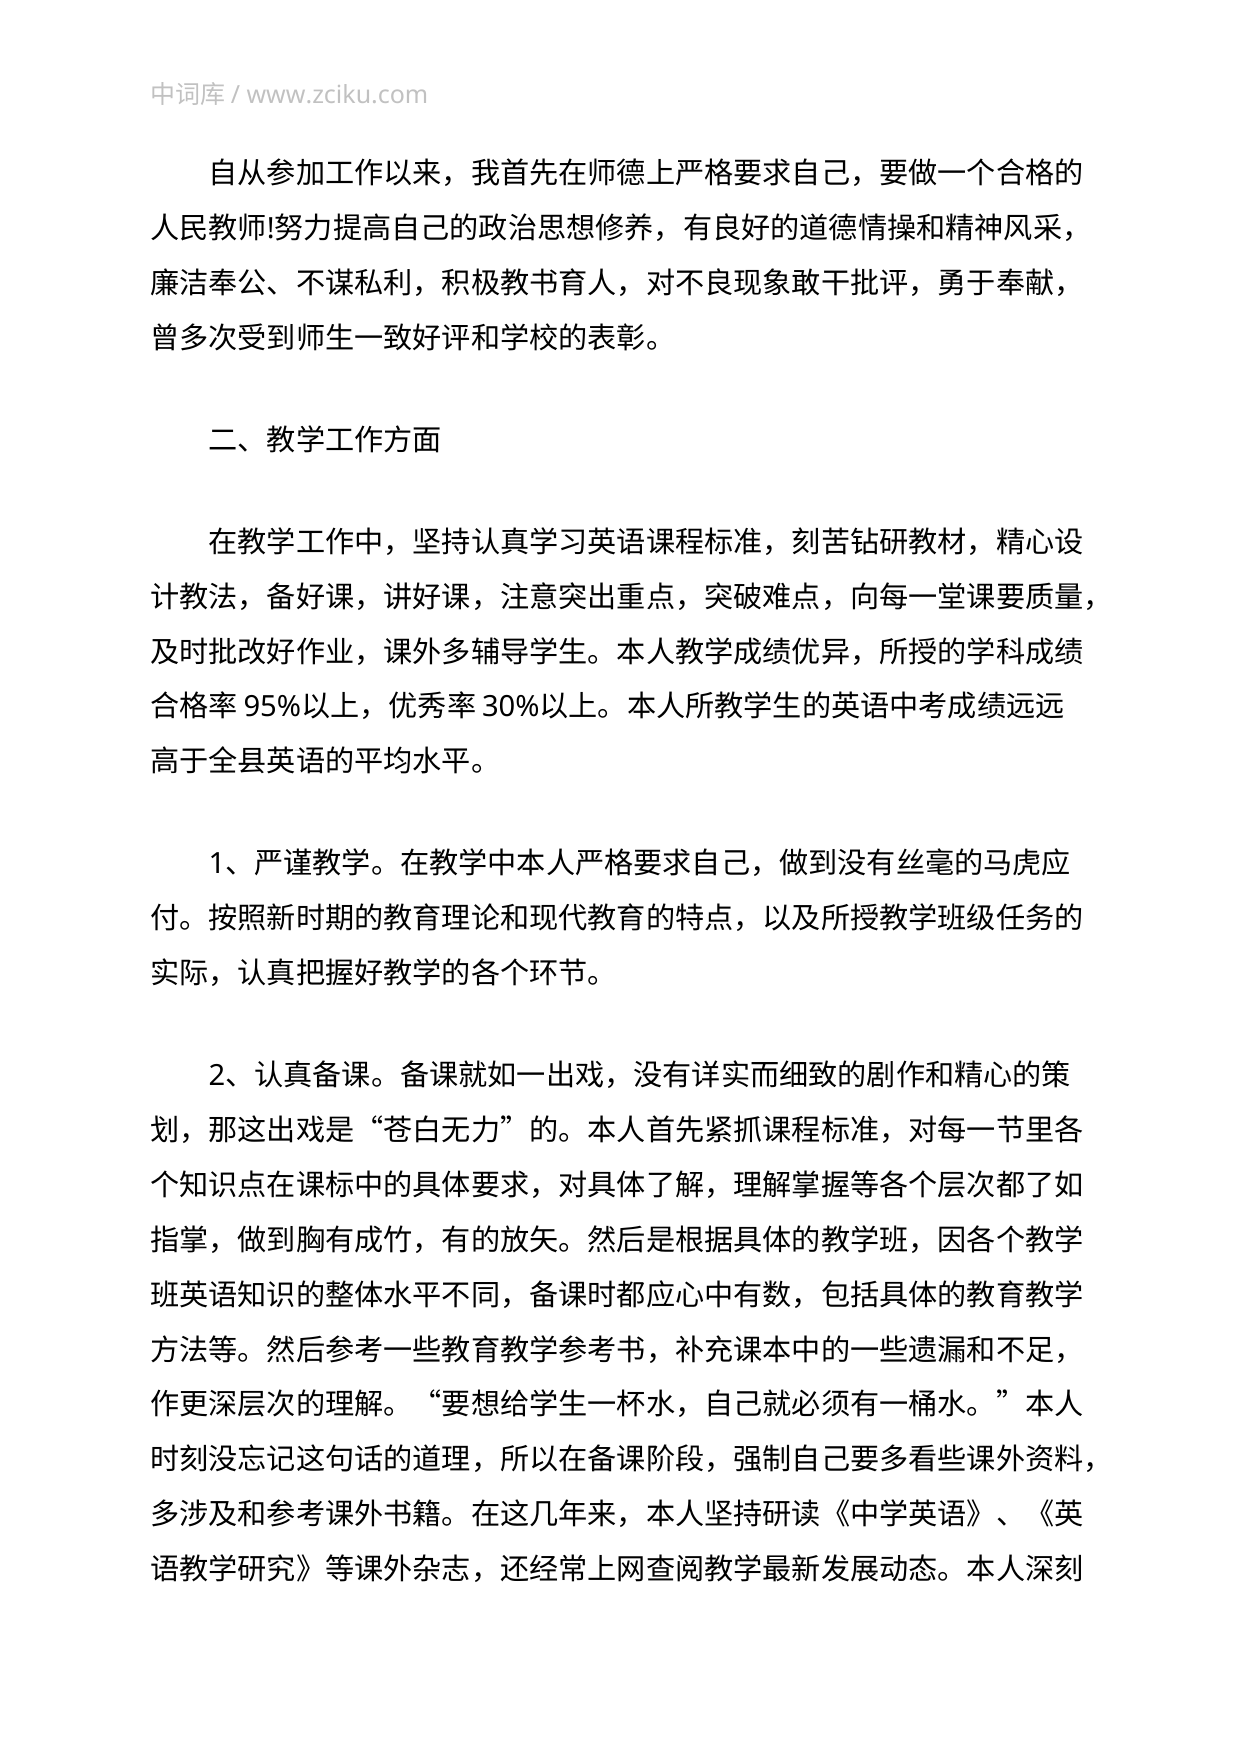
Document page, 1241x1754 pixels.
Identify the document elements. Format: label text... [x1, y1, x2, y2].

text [150, 1051, 1090, 1588]
text 在教学工作中，坚持认真学习英语课程标准，刻苦钻研教材，精心设计教法，备好课，讲好课，注意突出重点，突破难点，向每一堂课要质量，及时批改好作业，课外多辅导学生。本人教学成绩优异，所授的学科成绩合格率95%以上，优秀率30%以上。本人所教学生的英语中考成绩远远高于全县英语的平均水平。 [150, 518, 1090, 780]
text 二、教学工作方面 [150, 417, 1090, 459]
text 1、严谨教学。在教学中本人严格要求自己，做到没有丝毫的马虎应付。按照新时期的教育理论和现代教育的特点，以及所授教学班级任务的实际，认真把握好教学的各个环节。 [150, 840, 1090, 992]
text 自从参加工作以来，我首先在师德上严格要求自己，要做一个合格的人民教师!努力提高自己的政治思想修养，有良好的道德情操和精神风采，廉洁奉公、不谋私利，积极教书育人，对不良现象敢干批评，勇于奉献，曾多次受到师生一致好评和学校的表彰。 [150, 150, 1090, 357]
